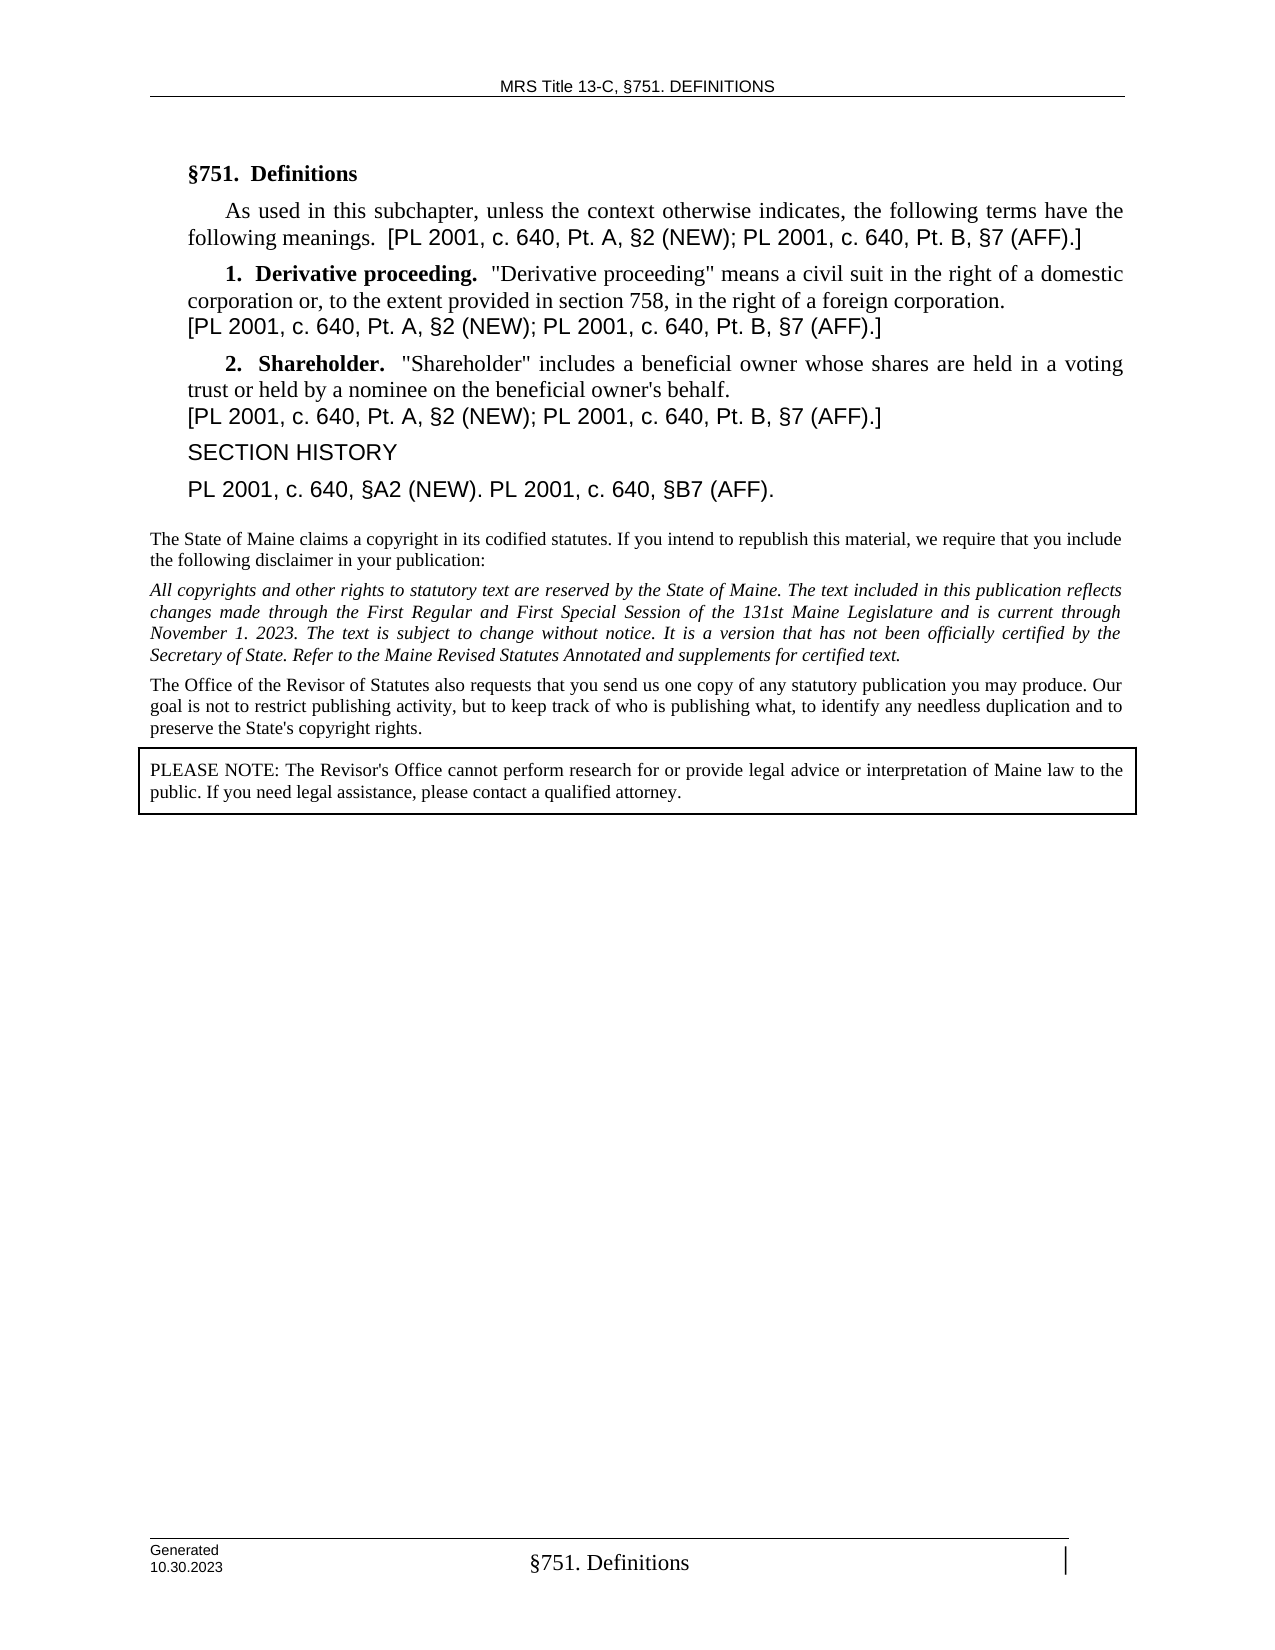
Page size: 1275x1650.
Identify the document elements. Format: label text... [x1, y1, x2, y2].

text PLEASE NOTE: The Revisor's Office cannot perform research for or provide legal advice or interpretation of Maine law to the public. If you need legal assistance, please contact a qualified attorney. [140, 749, 1135, 813]
text [PL 2001, c. 640, Pt. A, §2 (NEW); PL 2001, c. 640, Pt. B, §7 (AFF).] [187, 403, 1125, 429]
text The Office of the Revisor of Statutes also requests that you send us one copy of any statutory publication you may produce. Our goal is not to restrict publishing activity, but to keep track of who is publishing what, to identify any needless duplication and to preserve the State's copyright rights. [150, 673, 1125, 738]
text PL 2001, c. 640, §A2 (NEW). PL 2001, c. 640, §B7 (AFF). [187, 476, 1125, 502]
text The State of Maine claims a copyright in its codified statutes. If you intend to republish this material, we require that you include the following disclaimer in your publication: [150, 527, 1125, 571]
text As used in this subchapter, unless the context otherwise indicates, the following terms have the following meanings. [PL 2001, c. 640, Pt. A, §2 (NEW); PL 2001, c. 640, Pt. B, §7 (AFF).] [187, 197, 1125, 250]
text All copyrights and other rights to statutory text are reserved by the State of Maine. The text included in this publication reflects changes made through the First Regular and First Special Session of the 131st Maine Legislature and is current through November 1. 2023 . The text is subject to change without notice. It is a version that has not been officially certified by the Secretary of State. Refer to the Maine Revised Statutes Annotated and supplements for certified text. [150, 579, 1125, 665]
text [PL 2001, c. 640, Pt. A, §2 (NEW); PL 2001, c. 640, Pt. B, §7 (AFF).] [187, 313, 1125, 339]
text 2. Shareholder. "Shareholder" includes a beneficial owner whose shares are held in a voting trust or held by a nominee on the beneficial owner's behalf. [187, 350, 1125, 403]
text 1. Derivative proceeding. "Derivative proceeding" means a civil suit in the right of a domestic corporation or, to the extent provided in section 758, in the right of a foreign corporation. [187, 260, 1125, 313]
text SECTION HISTORY [187, 439, 1125, 466]
text §751. Definitions [187, 160, 1125, 187]
